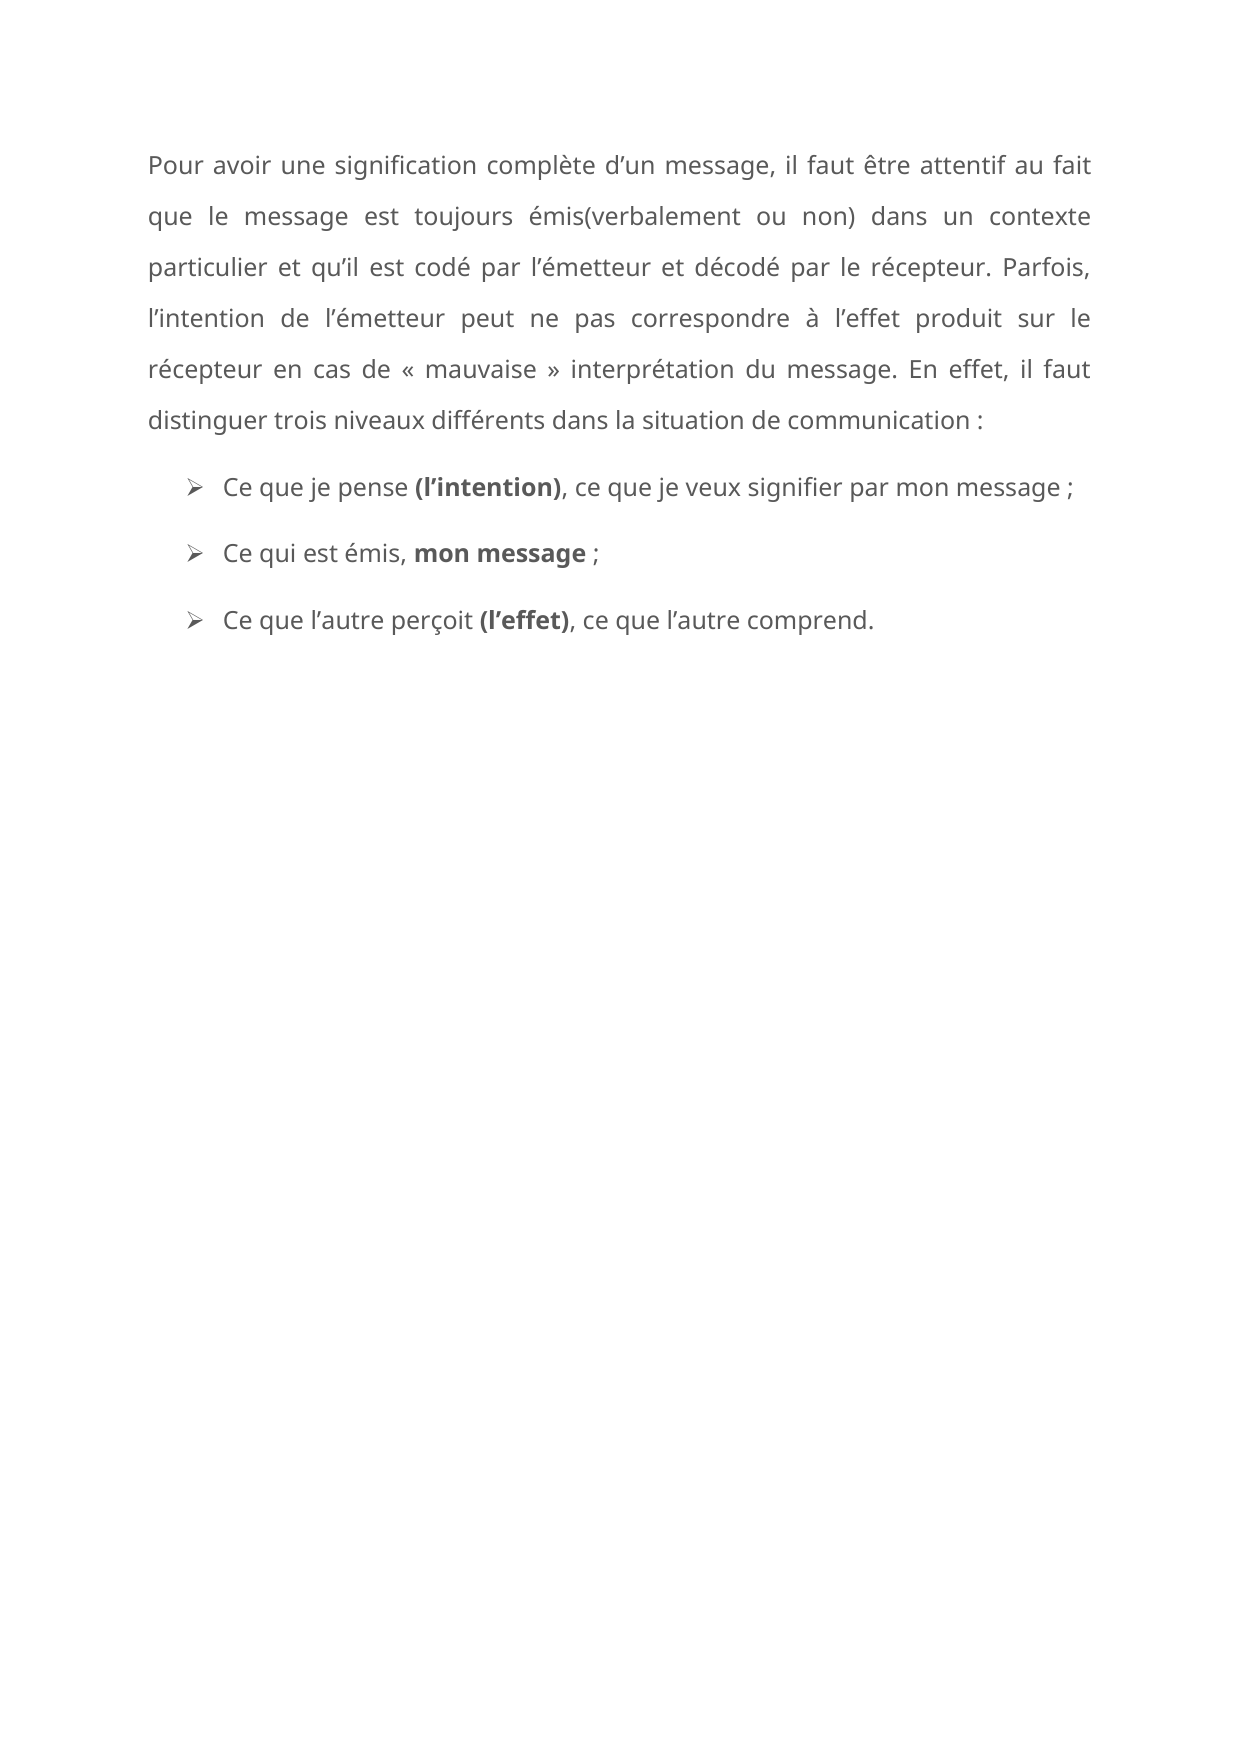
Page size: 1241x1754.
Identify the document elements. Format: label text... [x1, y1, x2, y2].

text Pour avoir une signification complète d’un message, il faut être attentif au fait que le message est toujours émis(verbalement ou non) dans un contexte particulier et qu’il est codé par l’émetteur et décodé par le récepteur. Parfois, l’intention de l’émetteur peut ne pas correspondre à l’effet produit sur le récepteur en cas de « mauvaise » interprétation du message. En effet, il faut distinguer trois niveaux différents dans la situation de communication : [148, 148, 1093, 437]
list Ce qui est émis, mon message ; [185, 536, 1093, 570]
list Ce que l’autre perçoit (l’effet), ce que l’autre comprend. [185, 603, 1093, 637]
list Ce que je pense (l’intention), ce que je veux signifier par mon message ; [185, 469, 1093, 503]
